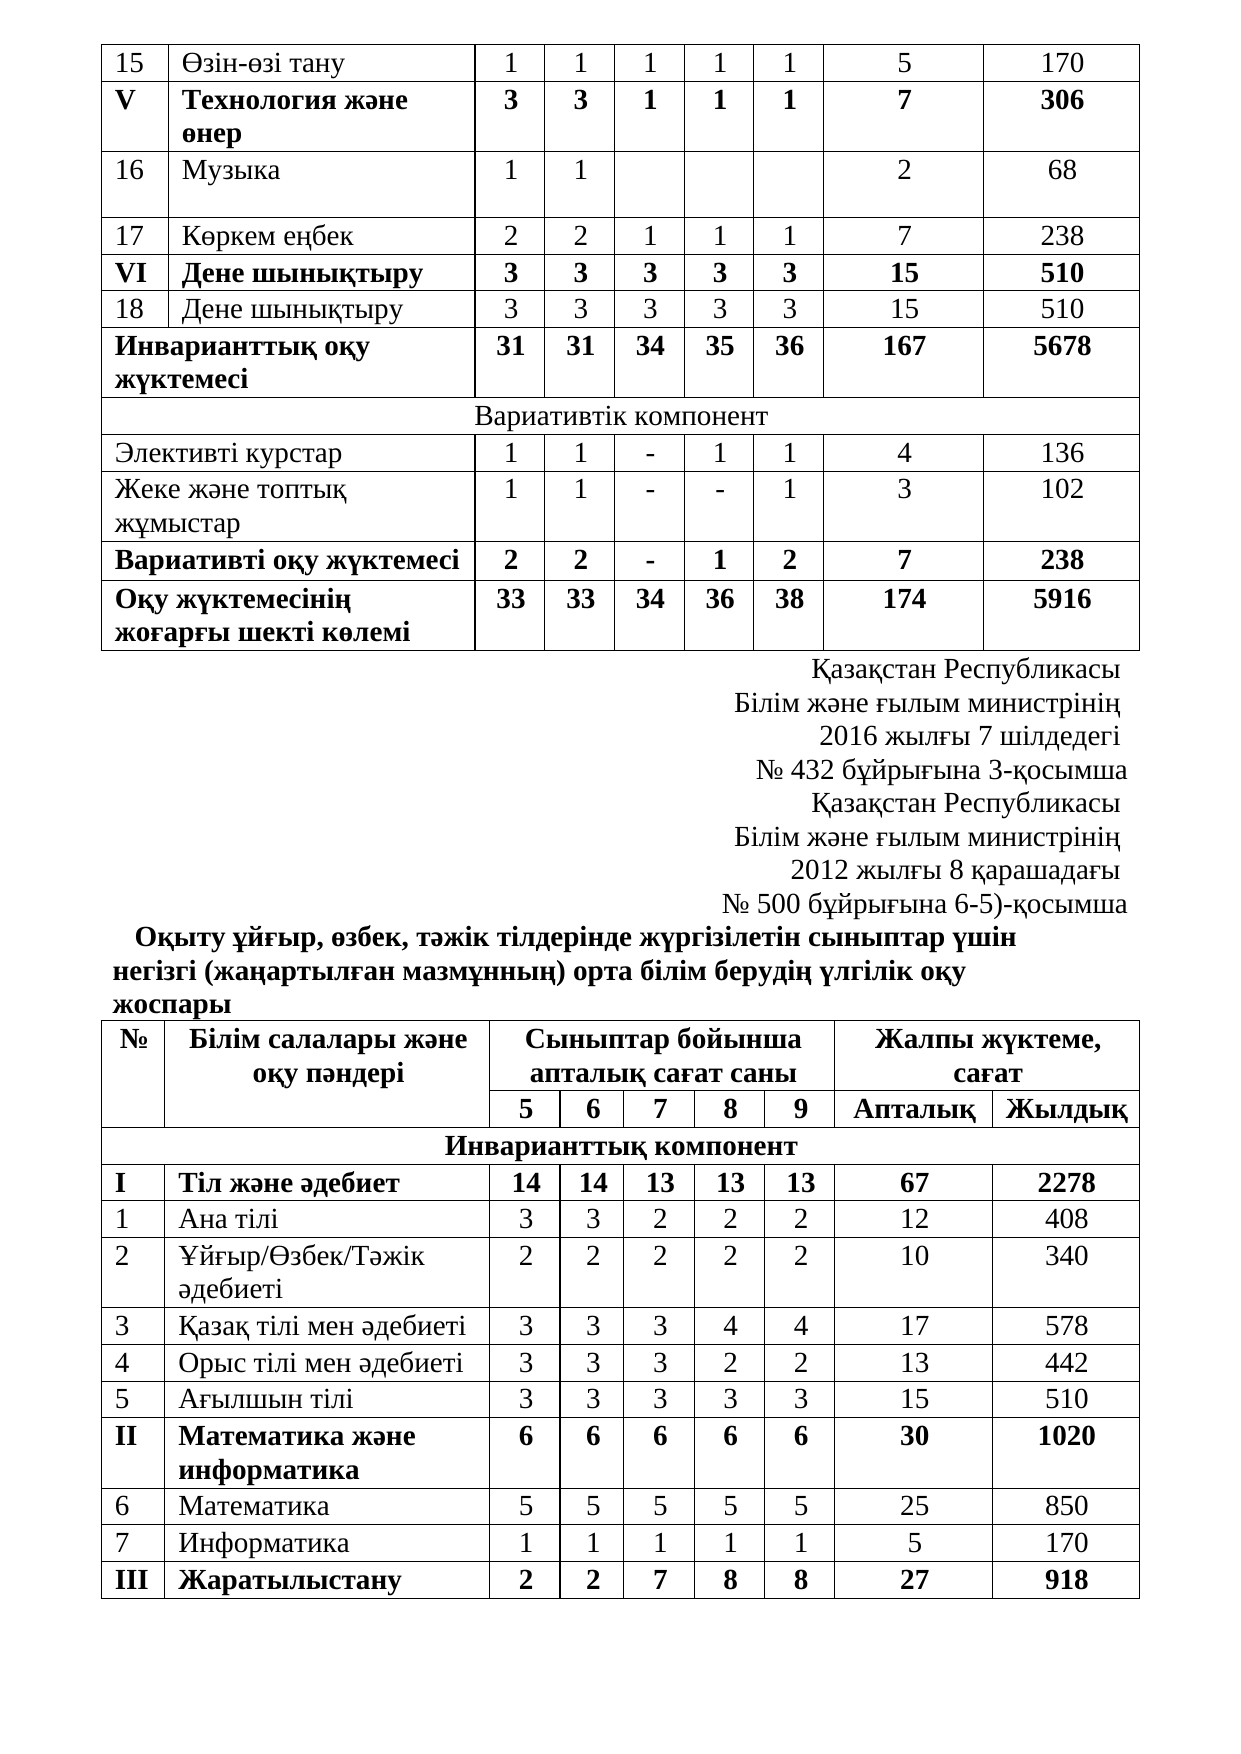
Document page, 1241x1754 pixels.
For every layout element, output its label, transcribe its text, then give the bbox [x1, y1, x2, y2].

table_cell 3 [561, 1345, 623, 1381]
table_cell 3 [490, 1382, 559, 1417]
table_cell 1 [695, 1525, 764, 1561]
table_cell 2 [490, 1238, 559, 1307]
table_cell 238 [984, 542, 1139, 580]
table_cell 170 [993, 1525, 1139, 1561]
table_cell 12 [835, 1201, 992, 1237]
table_cell 3 [561, 1201, 623, 1237]
table_cell Элективті курстар [102, 435, 474, 471]
table_cell 9 [765, 1091, 834, 1127]
table_cell 6 [490, 1418, 559, 1487]
table_cell 7 [824, 542, 983, 580]
table_cell 5 [695, 1489, 764, 1524]
table_cell 3 [624, 1308, 694, 1344]
table_cell 5 [765, 1489, 834, 1524]
table_cell 3 [685, 255, 753, 290]
table_cell 15 [835, 1382, 992, 1417]
table_cell 3 [545, 291, 614, 327]
table_cell 3 [490, 1308, 559, 1344]
table_cell 3 [561, 1308, 623, 1344]
table_cell 15 [824, 291, 983, 327]
table_cell Технология және өнер [169, 82, 474, 151]
table_cell 1 [754, 218, 823, 254]
table_cell 918 [993, 1562, 1139, 1597]
table_cell 1 [476, 152, 544, 217]
table_cell 2 [624, 1201, 694, 1237]
table_cell 15 [102, 45, 168, 81]
table_cell 1 [102, 1201, 164, 1237]
text Оқыту ұйғыр, өзбек, тәжік тілдерінде жүргізілетін сыныптар үшін негізгі (жаңартылған мазмұнның) орта білім берудің үлгілік оқу жоспары [112, 919, 1128, 1020]
table_cell 38 [754, 581, 823, 650]
table_cell 2 [561, 1562, 623, 1597]
table_cell 3 [476, 82, 544, 151]
table_cell Жаратылыстану [165, 1562, 489, 1597]
table_cell [615, 152, 684, 217]
table_cell 36 [754, 328, 823, 397]
table_cell VІ [102, 255, 168, 290]
table_cell 170 [984, 45, 1139, 81]
table_cell 2 [476, 218, 544, 254]
table_cell 17 [102, 218, 168, 254]
table_cell Инварианттық оқу жүктемесі [102, 328, 474, 397]
table_cell Информатика [165, 1525, 489, 1561]
table_header Білім салалары және оқу пәндері [165, 1021, 489, 1127]
table_cell II [102, 1418, 164, 1487]
table_cell 7 [624, 1091, 694, 1127]
table_cell 3 [695, 1382, 764, 1417]
table_header № [102, 1021, 164, 1127]
table_cell Көркем еңбек [169, 218, 474, 254]
table_cell 2 [545, 218, 614, 254]
table_cell 27 [835, 1562, 992, 1597]
table_cell 2 [476, 542, 544, 580]
table_cell 6 [561, 1418, 623, 1487]
table_cell 1 [685, 82, 753, 151]
table_cell - [615, 542, 684, 580]
table_cell 2 [824, 152, 983, 217]
table_cell 2 [695, 1238, 764, 1307]
table_cell 2 [754, 542, 823, 580]
table_cell I [102, 1165, 164, 1200]
table_cell 4 [824, 435, 983, 471]
table_cell 340 [993, 1238, 1139, 1307]
table_cell 167 [824, 328, 983, 397]
table_cell 2 [561, 1238, 623, 1307]
table_cell 13 [624, 1165, 694, 1200]
table_cell 3 [545, 255, 614, 290]
table_cell 136 [984, 435, 1139, 471]
table_cell 5916 [984, 581, 1139, 650]
table_cell 3 [476, 291, 544, 327]
table_cell 4 [695, 1308, 764, 1344]
table_cell 1 [685, 45, 753, 81]
table_cell 3 [754, 255, 823, 290]
table_cell 34 [615, 581, 684, 650]
table_cell Ұйғыр/Өзбек/Тәжік әдебиеті [165, 1238, 489, 1307]
table_cell 2 [695, 1201, 764, 1237]
table_cell 1 [476, 472, 544, 541]
table_cell 1 [685, 435, 753, 471]
table_cell 2 [624, 1238, 694, 1307]
table_cell 5 [490, 1489, 559, 1524]
table_cell III [102, 1562, 164, 1597]
table_cell 1 [545, 472, 614, 541]
text Қазақстан Республикасы Білім және ғылым министрінің 2016 жылғы 7 шілдедегі № 432 бұйрығына 3-қосымша [112, 651, 1128, 785]
table_cell 1 [765, 1525, 834, 1561]
table_cell 2 [102, 1238, 164, 1307]
table_cell 17 [835, 1308, 992, 1344]
table_cell 1 [624, 1525, 694, 1561]
table_cell 1 [545, 152, 614, 217]
table_cell 2 [545, 542, 614, 580]
table_cell Апталық [835, 1091, 992, 1127]
table_cell 7 [824, 218, 983, 254]
table_cell Дене шынықтыру [169, 291, 474, 327]
table_cell 25 [835, 1489, 992, 1524]
table_cell 8 [695, 1562, 764, 1597]
table_cell 510 [993, 1382, 1139, 1417]
table_cell 3 [102, 1308, 164, 1344]
table_cell 5 [824, 45, 983, 81]
table_cell 7 [624, 1562, 694, 1597]
table_cell 2 [765, 1238, 834, 1307]
table_cell 306 [984, 82, 1139, 151]
table_cell 1 [685, 218, 753, 254]
table_cell Вариативті оқу жүктемесі [102, 542, 474, 580]
table_cell Инварианттық компонент [102, 1128, 1139, 1164]
table_cell - [615, 472, 684, 541]
table_cell 8 [765, 1562, 834, 1597]
table_cell 16 [102, 152, 168, 217]
table_cell 13 [695, 1165, 764, 1200]
table_cell 14 [561, 1165, 623, 1200]
table_cell 33 [545, 581, 614, 650]
table_cell 8 [695, 1091, 764, 1127]
table_cell 238 [984, 218, 1139, 254]
table_cell Орыс тілі мен әдебиеті [165, 1345, 489, 1381]
table_cell 1 [476, 435, 544, 471]
table_cell 3 [561, 1382, 623, 1417]
table_cell V [102, 82, 168, 151]
table_cell 2 [765, 1201, 834, 1237]
table_cell Қазақ тілі мен әдебиеті [165, 1308, 489, 1344]
table_cell 3 [545, 82, 614, 151]
table_cell 4 [765, 1308, 834, 1344]
table_cell 6 [765, 1418, 834, 1487]
table_cell Ана тілі [165, 1201, 489, 1237]
table_cell 34 [615, 328, 684, 397]
table_cell Музыка [169, 152, 474, 217]
table_cell 1 [561, 1525, 623, 1561]
table_cell 1 [545, 45, 614, 81]
table_cell 68 [984, 152, 1139, 217]
table_cell 35 [685, 328, 753, 397]
table_cell 1 [545, 435, 614, 471]
table_cell 1 [476, 45, 544, 81]
table_cell 36 [685, 581, 753, 650]
table_cell 3 [765, 1382, 834, 1417]
table_cell 2 [695, 1345, 764, 1381]
table_cell 1020 [993, 1418, 1139, 1487]
table_cell 1 [615, 45, 684, 81]
table_cell 30 [835, 1418, 992, 1487]
table_cell 3 [615, 291, 684, 327]
table_cell 442 [993, 1345, 1139, 1381]
table_header Жалпы жүктеме, сағат [835, 1021, 1139, 1090]
table_cell 5 [835, 1525, 992, 1561]
table_cell 31 [476, 328, 544, 397]
table_cell Жылдық [993, 1091, 1139, 1127]
table_cell 6 [561, 1091, 623, 1127]
table_cell 3 [754, 291, 823, 327]
table_cell 15 [824, 255, 983, 290]
table_cell Математика және информатика [165, 1418, 489, 1487]
table_cell 510 [984, 255, 1139, 290]
table_cell 3 [624, 1382, 694, 1417]
table_cell - [615, 435, 684, 471]
table_cell Тіл және әдебиет [165, 1165, 489, 1200]
table_cell 1 [615, 218, 684, 254]
table_cell Вариативтік компонент [102, 398, 1139, 434]
table_cell 14 [490, 1165, 559, 1200]
table_cell 5 [561, 1489, 623, 1524]
table_header Сыныптар бойынша апталық сағат саны [490, 1021, 834, 1090]
table_cell 3 [615, 255, 684, 290]
table_cell 174 [824, 581, 983, 650]
table_cell 3 [476, 255, 544, 290]
table_cell Оқу жүктемесінің жоғарғы шекті көлемі [102, 581, 474, 650]
table_cell 33 [476, 581, 544, 650]
table_cell Жеке және топтық жұмыстар [102, 472, 474, 541]
table_cell [685, 152, 753, 217]
table_cell 6 [624, 1418, 694, 1487]
table_cell 3 [824, 472, 983, 541]
table_cell 10 [835, 1238, 992, 1307]
table_cell 1 [754, 435, 823, 471]
table_cell 3 [685, 291, 753, 327]
table_cell 6 [102, 1489, 164, 1524]
table_cell 1 [615, 82, 684, 151]
table_cell 1 [685, 542, 753, 580]
table_cell 5 [624, 1489, 694, 1524]
table_cell Өзін-өзі тану [169, 45, 474, 81]
table_cell 102 [984, 472, 1139, 541]
table_cell 1 [754, 82, 823, 151]
table_cell 13 [765, 1165, 834, 1200]
table_cell 31 [545, 328, 614, 397]
table_cell 3 [624, 1345, 694, 1381]
table_cell 850 [993, 1489, 1139, 1524]
table_cell 7 [102, 1525, 164, 1561]
table_cell 2278 [993, 1165, 1139, 1200]
table_cell 2 [490, 1562, 559, 1597]
table_cell Ағылшын тілі [165, 1382, 489, 1417]
table_cell 408 [993, 1201, 1139, 1237]
table_cell 510 [984, 291, 1139, 327]
table_cell 5678 [984, 328, 1139, 397]
table_cell 6 [695, 1418, 764, 1487]
table_cell 578 [993, 1308, 1139, 1344]
table_cell 1 [754, 45, 823, 81]
table_cell Математика [165, 1489, 489, 1524]
table_cell 18 [102, 291, 168, 327]
table_cell 2 [765, 1345, 834, 1381]
table_cell 7 [824, 82, 983, 151]
table_cell 3 [490, 1345, 559, 1381]
table_cell - [685, 472, 753, 541]
table_cell Дене шынықтыру [169, 255, 474, 290]
table_cell [754, 152, 823, 217]
text Қазақстан Республикасы Білім және ғылым министрінің 2012 жылғы 8 қарашадағы № 500 бұйрығына 6-5)-қосымша [112, 785, 1128, 919]
table_cell 5 [490, 1091, 559, 1127]
table_cell 13 [835, 1345, 992, 1381]
table_cell 1 [490, 1525, 559, 1561]
table_cell 1 [754, 472, 823, 541]
table_cell 67 [835, 1165, 992, 1200]
table_cell 5 [102, 1382, 164, 1417]
table_cell 3 [490, 1201, 559, 1237]
table_cell 4 [102, 1345, 164, 1381]
